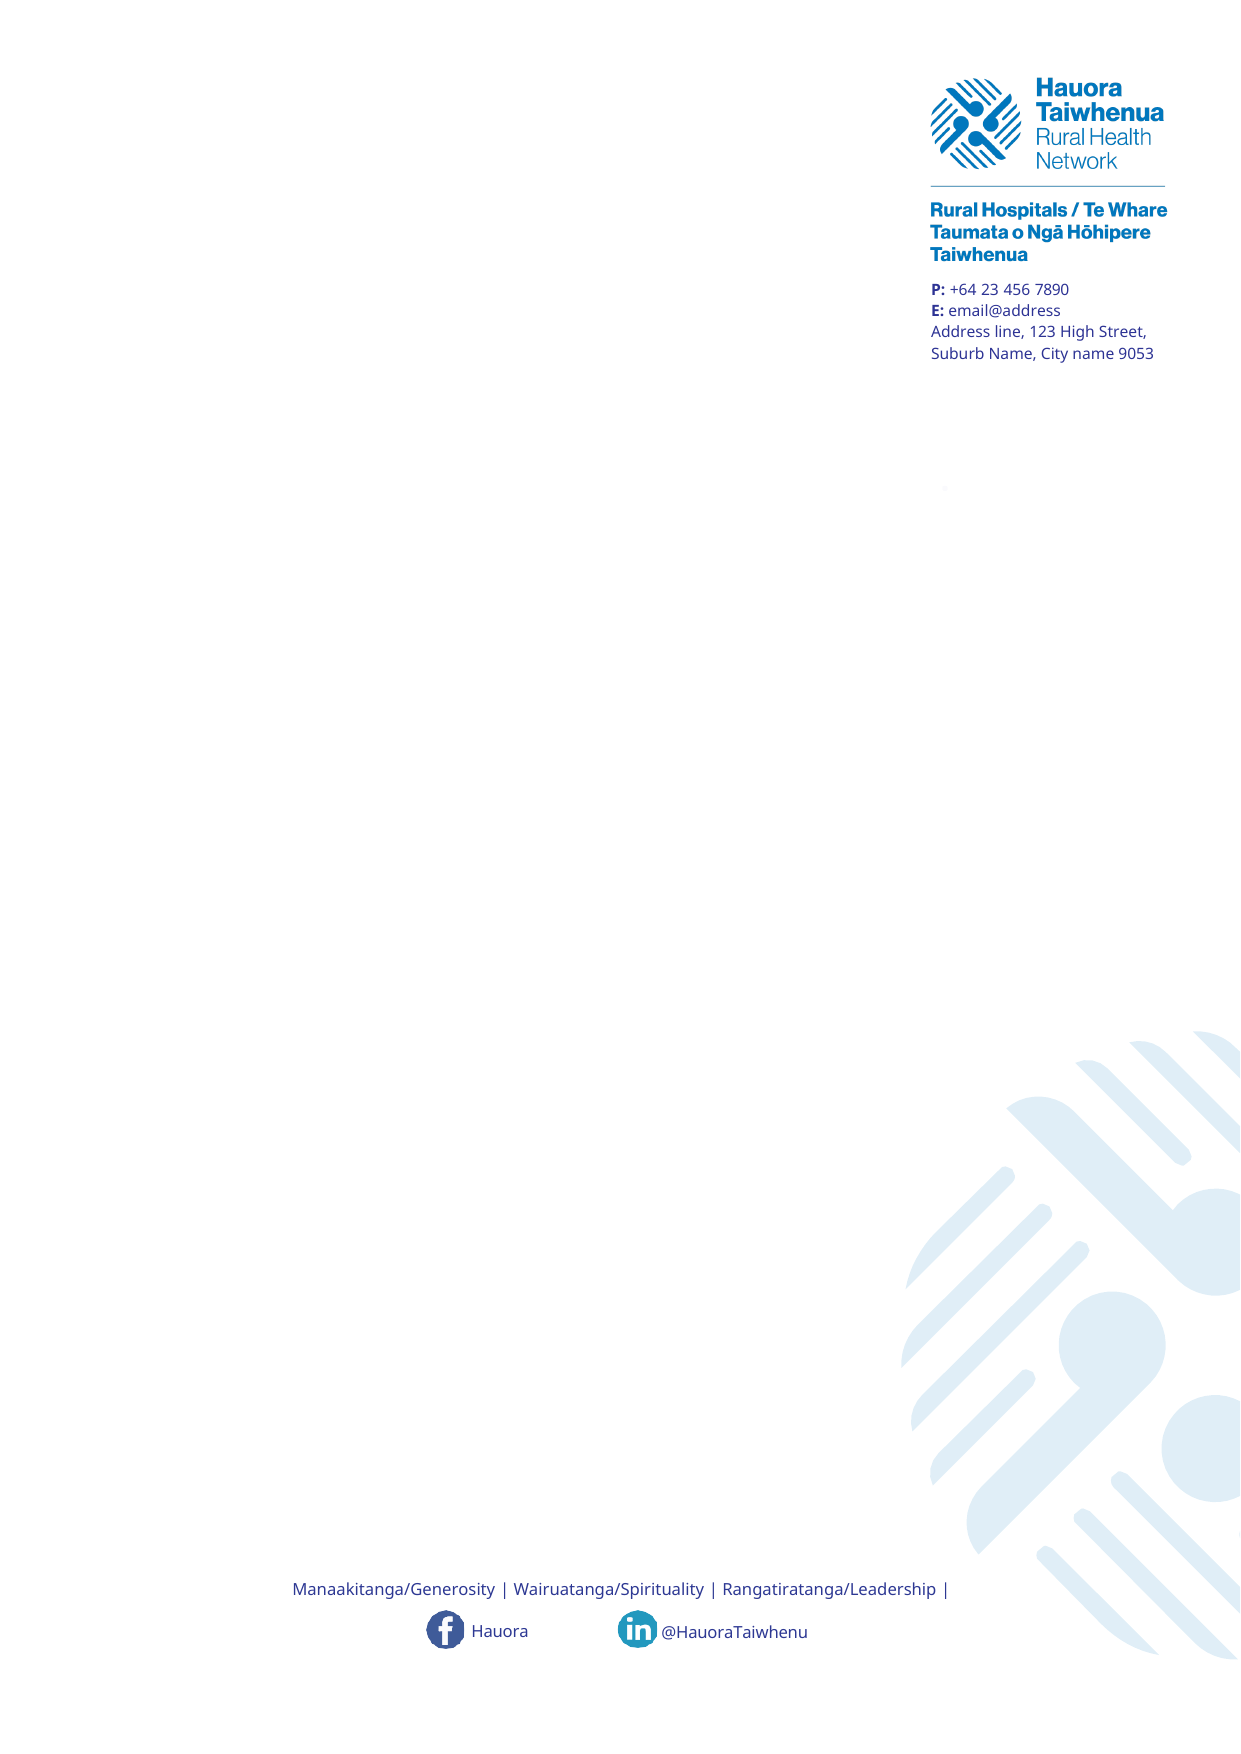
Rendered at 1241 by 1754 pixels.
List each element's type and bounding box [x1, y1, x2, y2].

picture [912, 62, 1240, 301]
picture [617, 1610, 658, 1648]
picture [426, 1610, 465, 1649]
